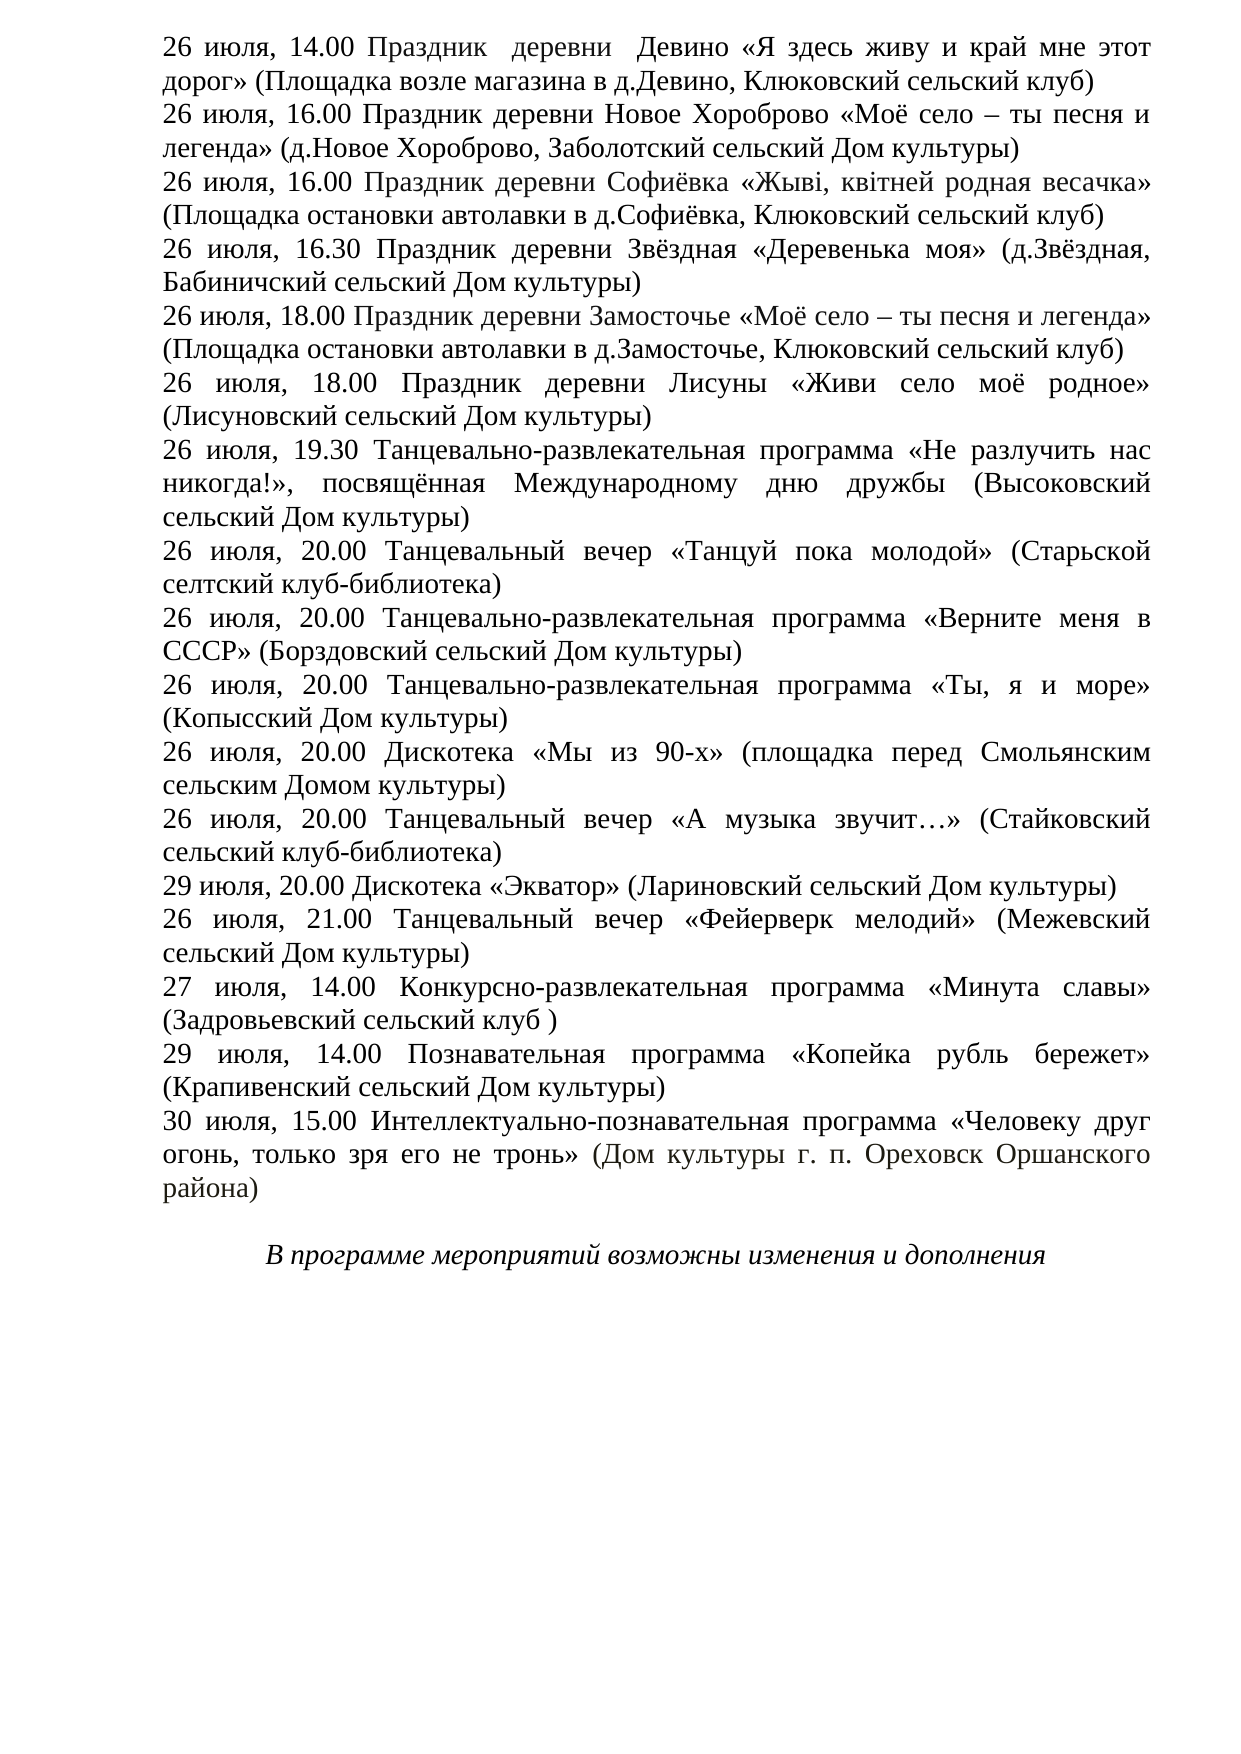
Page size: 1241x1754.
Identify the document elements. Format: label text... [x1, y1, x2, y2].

text 26 июля, 18.00 Праздник деревни Замосточье «Моё село – ты песня и легенда» (Площадка остановки автолавки в д.Замосточье, Клюковский сельский клуб) [162, 298, 1152, 365]
text 26 июля, 20.00 Танцевально-развлекательная программа «Ты, я и море» (Копысский Дом культуры) [162, 667, 1152, 734]
text 29 июля, 20.00 Дискотека «Экватор» (Лариновский сельский Дом культуры) [162, 868, 1152, 902]
text 27 июля, 14.00 Конкурсно-развлекательная программа «Минута славы» (Задровьевский сельский клуб ) [162, 969, 1152, 1036]
text 26 июля, 16.00 Праздник деревни Софиёвка «Жыві, квітней родная весачка» (Площадка остановки автолавки в д.Софиёвка, Клюковский сельский клуб) [162, 164, 1152, 231]
text 26 июля, 21.00 Танцевальный вечер «Фейерверк мелодий» (Межевский сельский Дом культуры) [162, 902, 1152, 969]
text 26 июля, 18.00 Праздник деревни Лисуны «Живи село моё родное» (Лисуновский сельский Дом культуры) [162, 365, 1152, 432]
text 26 июля, 14.00 Праздник деревни Девино «Я здесь живу и край мне этот дорог» (Площадка возле магазина в д.Девино, Клюковский сельский клуб) [162, 29, 1152, 97]
text 26 июля, 20.00 Танцевально-развлекательная программа «Верните меня в СССР» (Борздовский сельский Дом культуры) [162, 600, 1152, 667]
text В программе мероприятий возможны изменения и дополнения [162, 1237, 1152, 1271]
text 26 июля, 20.00 Танцевальный вечер «А музыка звучит…» (Стайковский сельский клуб-библиотека) [162, 801, 1152, 868]
text 26 июля, 19.30 Танцевально-развлекательная программа «Не разлучить нас никогда!», посвящённая Международному дню дружбы (Высоковский сельский Дом культуры) [162, 432, 1152, 533]
text 30 июля, 15.00 Интеллектуально-познавательная программа «Человеку друг огонь, только зря его не тронь» (Дом культуры г. п. Ореховск Оршанского района) [162, 1103, 1152, 1203]
text 26 июля, 16.00 Праздник деревни Новое Хороброво «Моё село – ты песня и легенда» (д.Новое Хороброво, Заболотский сельский Дом культуры) [162, 97, 1152, 164]
text 26 июля, 20.00 Дискотека «Мы из 90-х» (площадка перед Смольянским сельским Домом культуры) [162, 734, 1152, 801]
text 26 июля, 20.00 Танцевальный вечер «Танцуй пока молодой» (Старьской селтский клуб-библиотека) [162, 533, 1152, 600]
text 26 июля, 16.30 Праздник деревни Звёздная «Деревенька моя» (д.Звёздная, Бабиничский сельский Дом культуры) [162, 231, 1152, 298]
text 29 июля, 14.00 Познавательная программа «Копейка рубль бережет» (Крапивенский сельский Дом культуры) [162, 1036, 1152, 1103]
